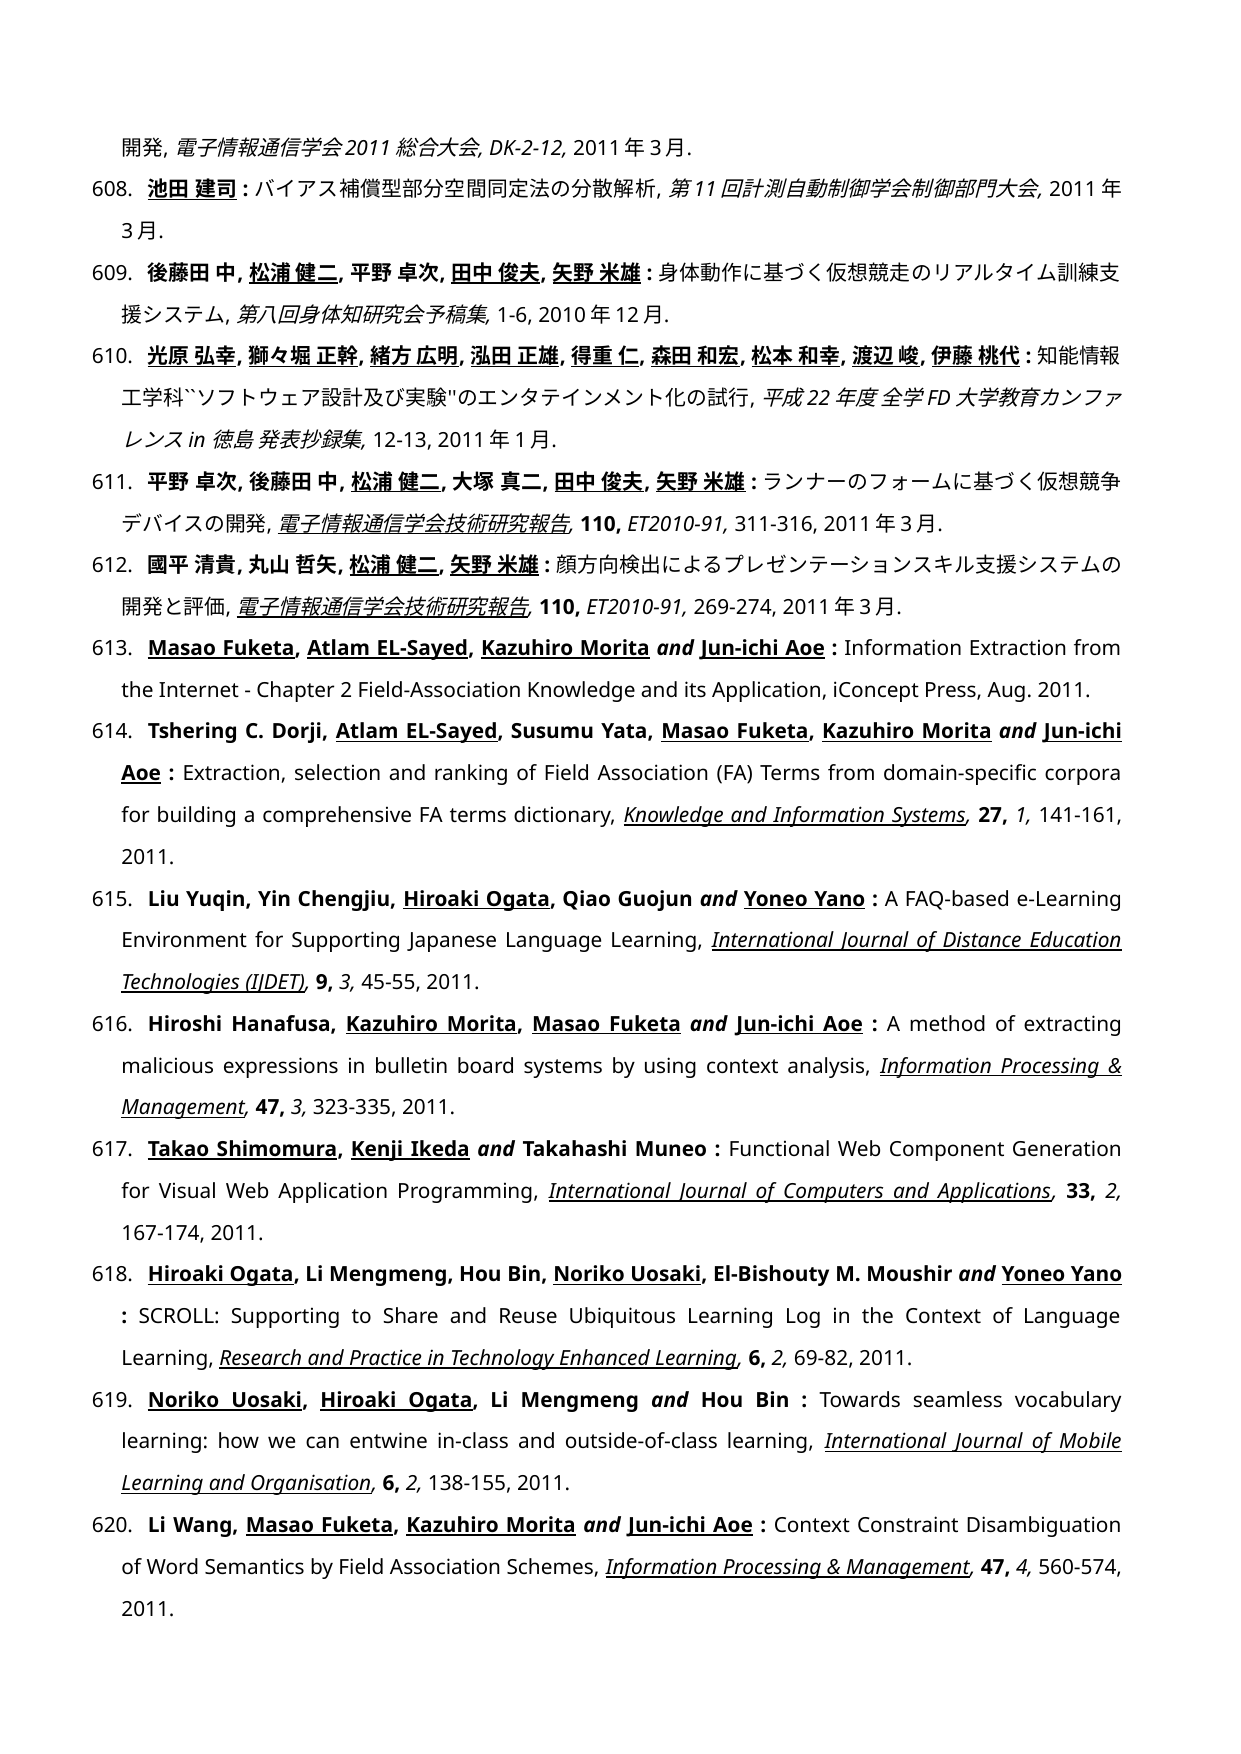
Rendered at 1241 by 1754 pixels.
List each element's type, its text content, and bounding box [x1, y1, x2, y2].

list Hiroshi Hanafusa, Kazuhiro Morita, Masao Fuketa and Jun-ichi Aoe : A method of extracting malicious expressions in bulletin board systems by using context analysis, Information Processing & Management, 47, 3, 323-335, 2011. [92, 1002, 1122, 1128]
list 平野 卓次, 後藤田 中, 松浦 健二, 大塚 真二, 田中 俊夫, 矢野 米雄 : ランナーのフォームに基づく仮想競争デバイスの開発, 電子情報通信学会技術研究報告, 110, ET2010-91, 311-316, 2011年3月. [92, 459, 1122, 543]
list 池田 建司 : バイアス補償型部分空間同定法の分散解析, 第11回計測自動制御学会制御部門大会, 2011年3月. [92, 167, 1122, 250]
list Li Wang, Masao Fuketa, Kazuhiro Morita and Jun-ichi Aoe : Context Constraint Disambiguation of Word Semantics by Field Association Schemes, Information Processing & Management, 47, 4, 560-574, 2011. [92, 1503, 1122, 1629]
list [92, 125, 1122, 167]
list 後藤田 中, 松浦 健二, 平野 卓次, 田中 俊夫, 矢野 米雄 : 身体動作に基づく仮想競走のリアルタイム訓練支援システム, 第八回身体知研究会予稿集, 1-6, 2010年12月. [92, 250, 1122, 334]
list 光原 弘幸, 獅々堀 正幹, 緒方 広明, 泓田 正雄, 得重 仁, 森田 和宏, 松本 和幸, 渡辺 峻, 伊藤 桃代 : 知能情報工学科``ソフトウェア設計及び実験''のエンタテインメント化の試行, 平成22年度 全学FD大学教育カンファレンス in 徳島 発表抄録集, 12-13, 2011年1月. [92, 334, 1122, 459]
list Takao Shimomura, Kenji Ikeda and Takahashi Muneo : Functional Web Component Generation for Visual Web Application Programming, International Journal of Computers and Applications, 33, 2, 167-174, 2011. [92, 1128, 1122, 1253]
list Hiroaki Ogata, Li Mengmeng, Hou Bin, Noriko Uosaki, El-Bishouty M. Moushir and Yoneo Yano : SCROLL: Supporting to Share and Reuse Ubiquitous Learning Log in the Context of Language Learning, Research and Practice in Technology Enhanced Learning, 6, 2, 69-82, 2011. [92, 1253, 1122, 1378]
list Liu Yuqin, Yin Chengjiu, Hiroaki Ogata, Qiao Guojun and Yoneo Yano : A FAQ-based e-Learning Environment for Supporting Japanese Language Learning, International Journal of Distance Education Technologies (IJDET), 9, 3, 45-55, 2011. [92, 877, 1122, 1002]
list Masao Fuketa, Atlam EL-Sayed, Kazuhiro Morita and Jun-ichi Aoe : Information Extraction from the Internet - Chapter 2 Field-Association Knowledge and its Application, iConcept Press, Aug. 2011. [92, 626, 1122, 710]
list Noriko Uosaki, Hiroaki Ogata, Li Mengmeng and Hou Bin : Towards seamless vocabulary learning: how we can entwine in-class and outside-of-class learning, International Journal of Mobile Learning and Organisation, 6, 2, 138-155, 2011. [92, 1378, 1122, 1503]
list 國平 清貴, 丸山 哲矢, 松浦 健二, 矢野 米雄 : 顔方向検出によるプレゼンテーションスキル支援システムの開発と評価, 電子情報通信学会技術研究報告, 110, ET2010-91, 269-274, 2011年3月. [92, 543, 1122, 626]
list Tshering C. Dorji, Atlam EL-Sayed, Susumu Yata, Masao Fuketa, Kazuhiro Morita and Jun-ichi Aoe : Extraction, selection and ranking of Field Association (FA) Terms from domain-specific corpora for building a comprehensive FA terms dictionary, Knowledge and Information Systems, 27, 1, 141-161, 2011. [92, 710, 1122, 877]
